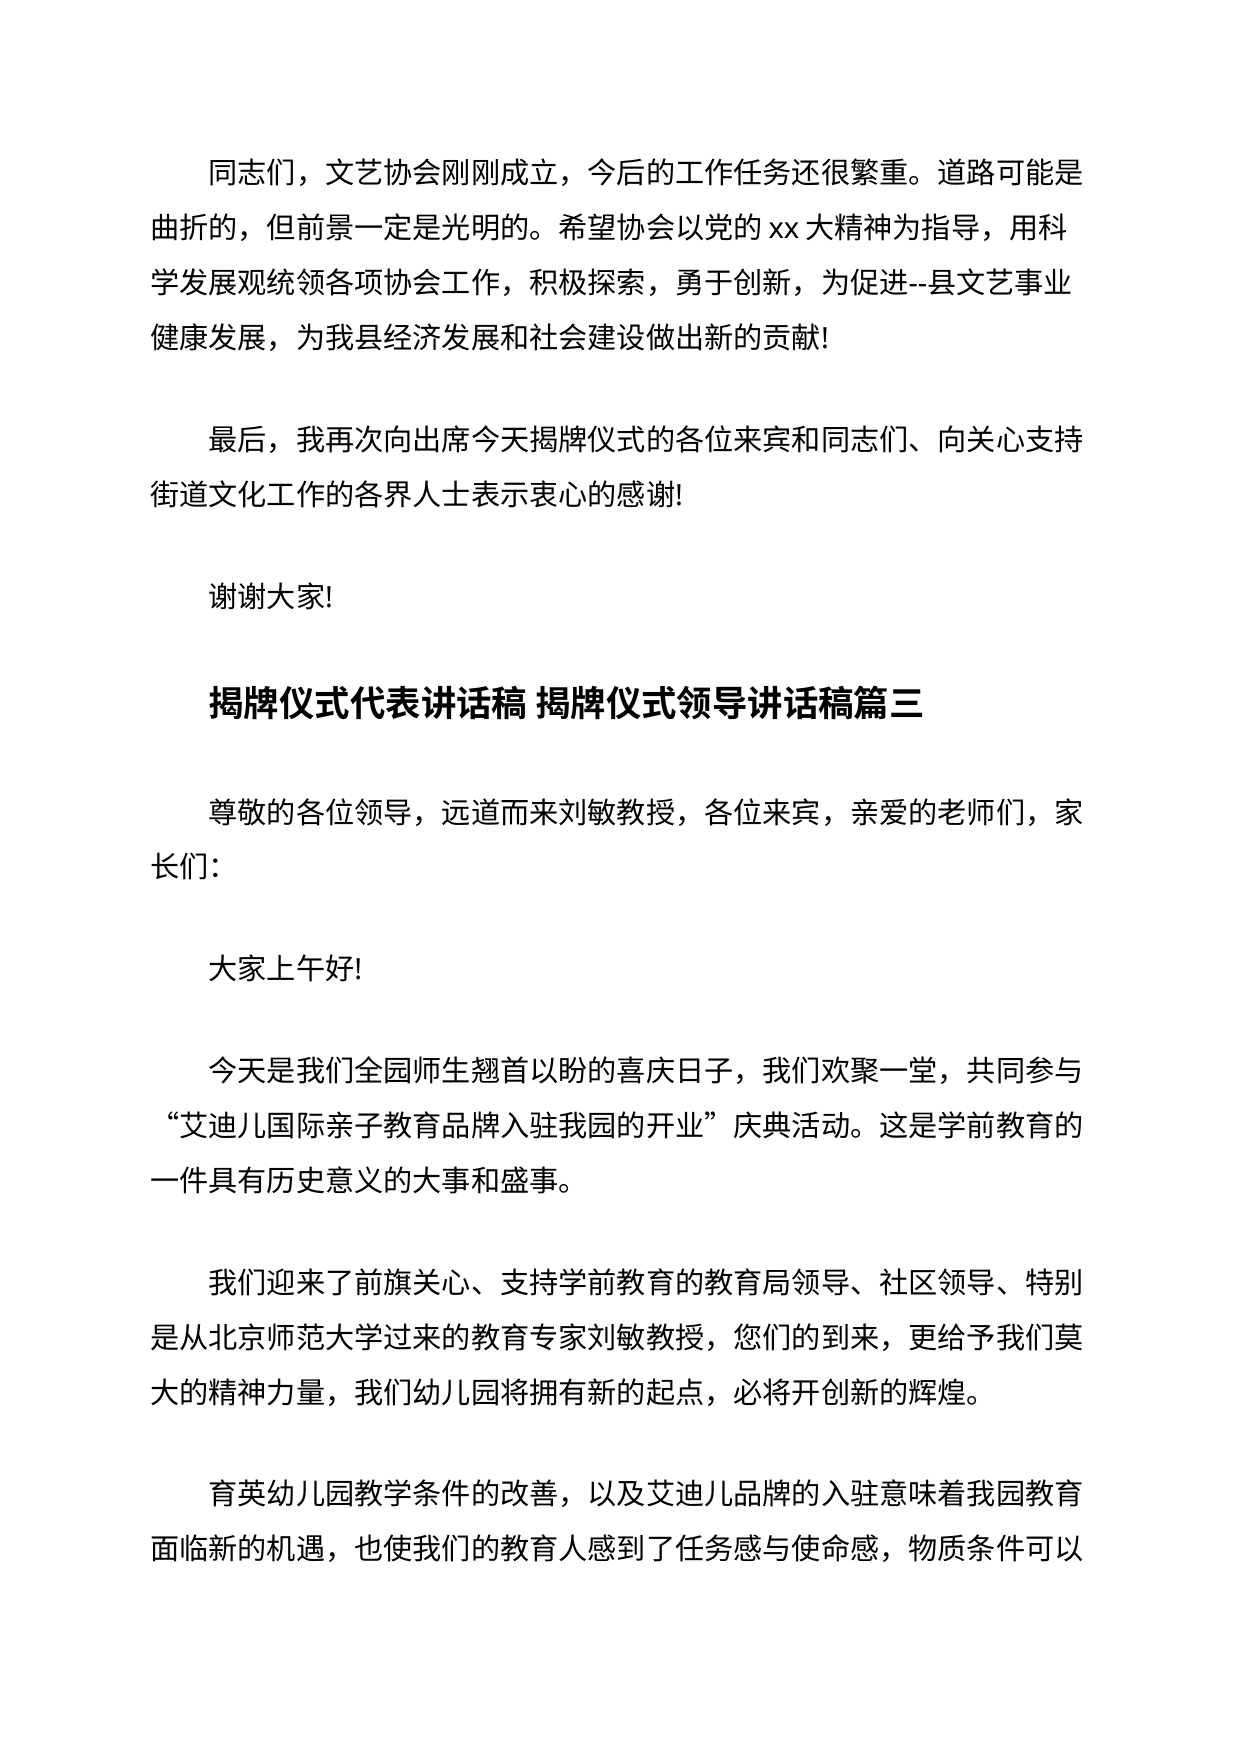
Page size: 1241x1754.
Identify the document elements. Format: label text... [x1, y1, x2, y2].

text 大家上午好! [150, 946, 1090, 988]
text 尊敬的各位领导，远道而来刘敏教授，各位来宾，亲爱的老师们，家长们： [150, 789, 1090, 886]
text 最后，我再次向出席今天揭牌仪式的各位来宾和同志们、向关心支持街道文化工作的各界人士表示衷心的感谢! [150, 417, 1090, 514]
text 同志们，文艺协会刚刚成立，今后的工作任务还很繁重。道路可能是曲折的，但前景一定是光明的。希望协会以党的xx大精神为指导，用科学发展观统领各项协会工作，积极探索，勇于创新，为促进--县文艺事业健康发展，为我县经济发展和社会建设做出新的贡献! [150, 150, 1090, 357]
text 今天是我们全园师生翘首以盼的喜庆日子，我们欢聚一堂，共同参与“艾迪儿国际亲子教育品牌入驻我园的开业”庆典活动。这是学前教育的一件具有历史意义的大事和盛事。 [150, 1048, 1090, 1200]
text 谢谢大家! [150, 574, 1090, 616]
text 揭牌仪式代表讲话稿 揭牌仪式领导讲话稿篇三 [150, 676, 1090, 727]
text 我们迎来了前旗关心、支持学前教育的教育局领导、社区领导、特别是从北京师范大学过来的教育专家刘敏教授，您们的到来，更给予我们莫大的精神力量，我们幼儿园将拥有新的起点，必将开创新的辉煌。 [150, 1259, 1090, 1411]
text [150, 1471, 1090, 1568]
